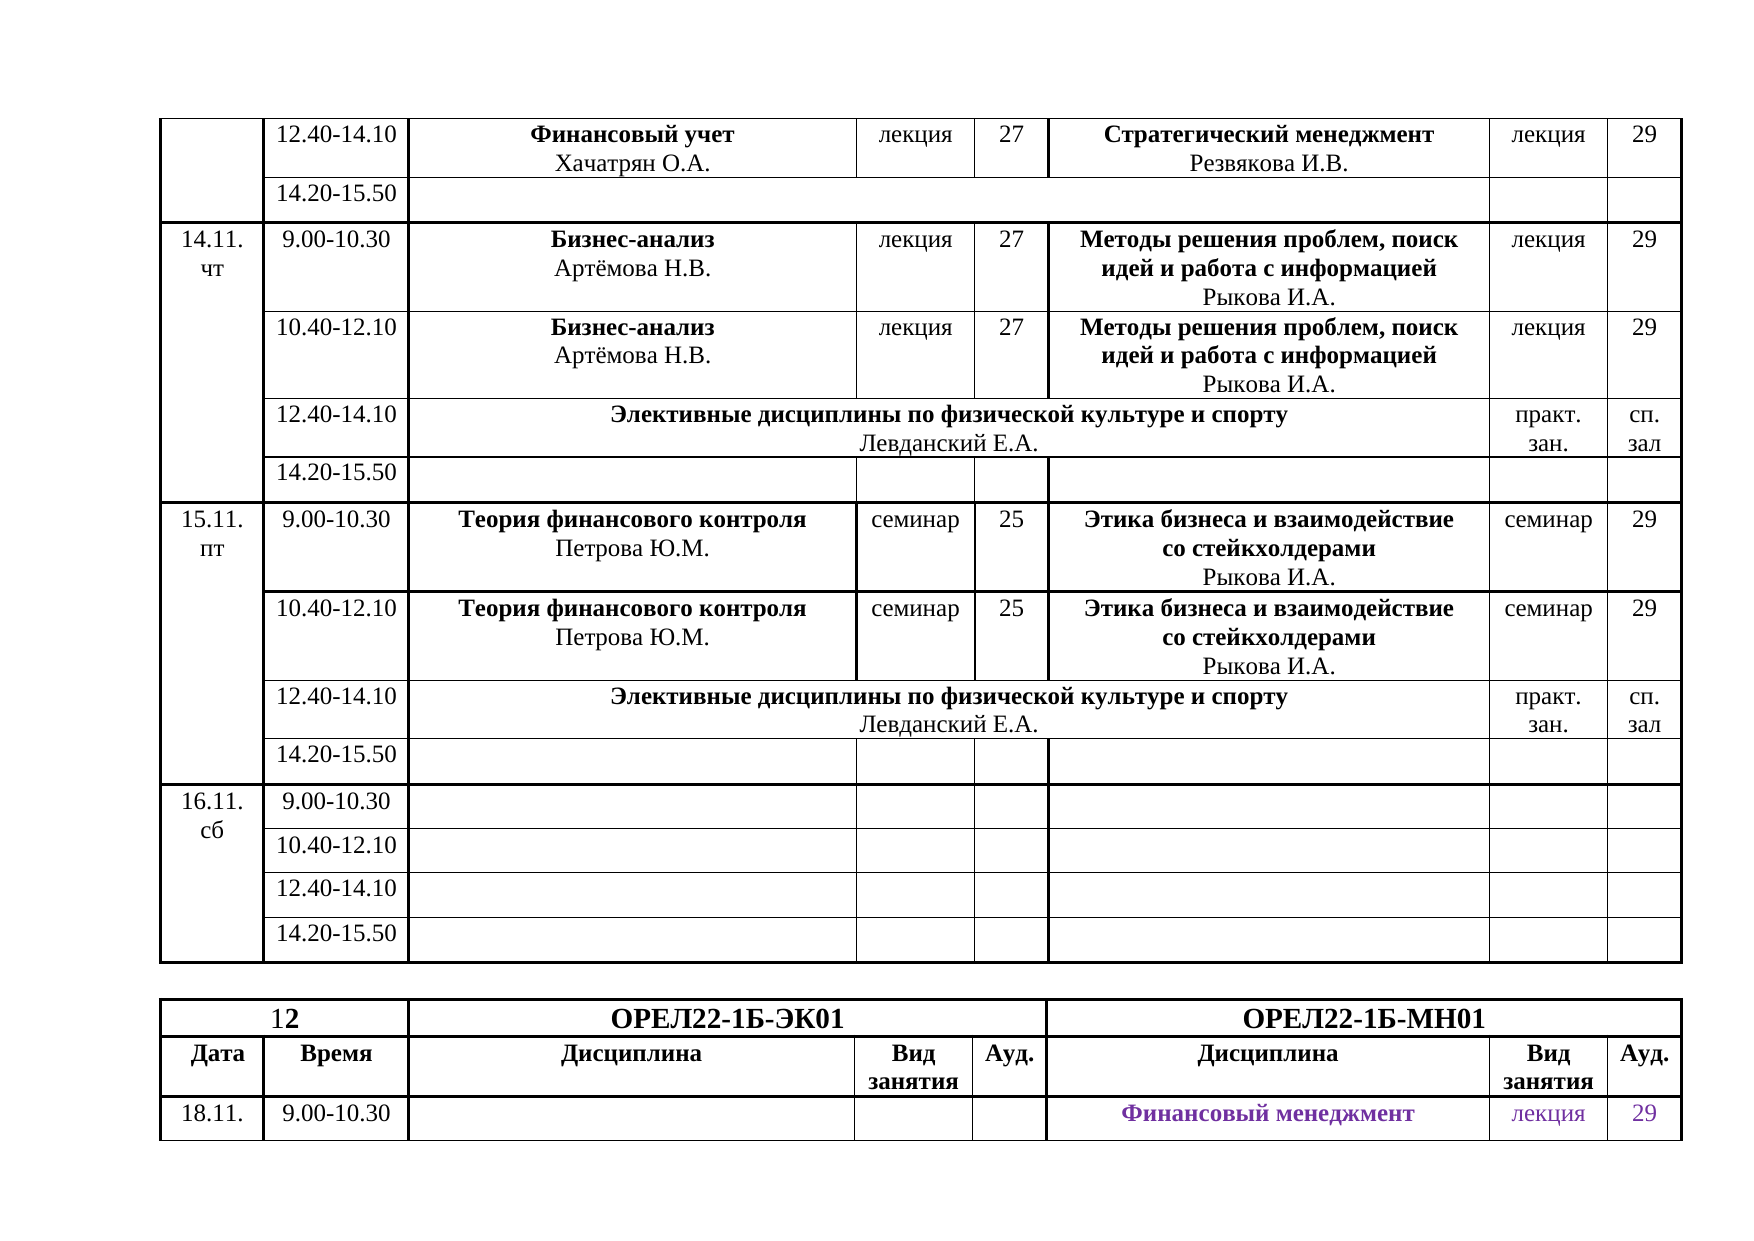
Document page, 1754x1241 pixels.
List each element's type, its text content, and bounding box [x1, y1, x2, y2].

table_cell 29 [1608, 224, 1680, 311]
table_cell [1490, 786, 1607, 827]
table_cell практ. зан. [1490, 681, 1607, 738]
table_cell Теория финансового контроля Петрова Ю.М. [410, 504, 855, 590]
table_cell лекция [1490, 312, 1607, 398]
table_cell 18.11. пн [162, 1098, 262, 1140]
table_cell 14.20-15.50 [265, 918, 407, 961]
table_cell [1050, 739, 1489, 783]
table_cell лекция [857, 224, 974, 311]
table_cell [1608, 458, 1680, 501]
table_cell 14.20-15.50 [265, 458, 407, 501]
table_cell [410, 178, 1489, 221]
table_cell лекция [1490, 119, 1607, 177]
table_header 12 [162, 1001, 407, 1034]
table_cell Элективные дисциплины по физической культуре и спорту Левданский Е.А. [410, 399, 1489, 456]
table_cell [1608, 739, 1680, 783]
table_cell [410, 739, 856, 783]
table_cell [1608, 918, 1680, 961]
table_header ОРЕЛ22-1Б-ЭК01 [410, 1001, 1045, 1034]
table_cell Бизнес-анализ Артёмова Н.В. [410, 312, 856, 398]
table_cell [1050, 119, 1489, 177]
table_cell 29 [1608, 593, 1680, 680]
table_cell 29 [1608, 312, 1680, 398]
table_cell [857, 458, 974, 501]
table_cell [1608, 829, 1680, 872]
table_cell [975, 829, 1047, 872]
table_cell [410, 786, 856, 827]
table_cell Ауд. [1608, 1038, 1680, 1095]
table_cell [410, 1098, 854, 1140]
table_cell 9.00-10.30 [265, 786, 407, 827]
table_cell [1050, 786, 1489, 827]
table_cell [1490, 458, 1607, 501]
table_cell [1490, 829, 1607, 872]
table_cell 9.00-10.30 [265, 504, 407, 590]
table_cell [857, 786, 974, 827]
table_cell 25 [976, 504, 1047, 590]
table_cell лекция [1490, 1098, 1607, 1140]
table_cell Время [265, 1038, 407, 1095]
table_cell [1490, 739, 1607, 783]
table_cell [975, 458, 1047, 501]
table_cell [857, 739, 974, 783]
table_cell [857, 873, 974, 917]
table_cell семинар [1490, 504, 1607, 590]
table_cell лекция [1490, 224, 1607, 311]
table_cell 9.00-10.30 [265, 1098, 407, 1140]
table_cell [410, 873, 856, 917]
table_cell 9.00-10.30 [265, 224, 407, 311]
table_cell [1048, 1098, 1489, 1140]
table_cell [410, 829, 856, 872]
table_cell сп. зал [1608, 681, 1680, 738]
table_cell семинар [858, 504, 974, 590]
table_cell Ауд. [973, 1038, 1045, 1095]
table_cell [1490, 873, 1607, 917]
table_cell [410, 918, 856, 961]
table_cell 27 [975, 119, 1047, 177]
table_cell Вид занятия [1490, 1038, 1607, 1095]
table_cell 12.40-14.10 [265, 119, 407, 177]
table_cell 14.20-15.50 [265, 739, 407, 783]
table_cell Методы решения проблем, поиск идей и работа с информацией Рыкова И.А. [1050, 224, 1489, 311]
table_cell [1050, 918, 1489, 961]
table_cell 29 [1608, 1098, 1680, 1140]
table_cell семинар [858, 593, 974, 680]
table_cell 27 [975, 224, 1047, 311]
table_cell 14.20-15.50 [265, 178, 407, 221]
table_cell [975, 873, 1047, 917]
table_cell [975, 739, 1047, 783]
table_cell Этика бизнеса и взаимодействие со стейкхолдерами Рыкова И.А. [1050, 593, 1489, 680]
table_cell [975, 786, 1047, 827]
table_cell лекция [857, 119, 974, 177]
table_cell [1490, 178, 1607, 221]
table_cell [1490, 918, 1607, 961]
table_cell [1608, 873, 1680, 917]
table_cell практ. зан. [1490, 399, 1607, 456]
table_cell сп. зал [1608, 399, 1680, 456]
table_cell [1608, 178, 1680, 221]
table_cell [857, 918, 974, 961]
table_cell 14.11. чт [162, 224, 262, 501]
table_cell 29 [1608, 504, 1680, 590]
table_cell Этика бизнеса и взаимодействие со стейкхолдерами Рыкова И.А. [1050, 504, 1489, 590]
table_cell Дисциплина [1048, 1038, 1489, 1095]
table_cell Теория финансового контроля Петрова Ю.М. [410, 593, 855, 680]
table_cell [975, 918, 1047, 961]
table_cell 10.40-12.10 [265, 593, 407, 680]
table_cell семинар [1490, 593, 1607, 680]
table_cell 12.40-14.10 [265, 681, 407, 738]
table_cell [410, 119, 856, 177]
table_cell 25 [976, 593, 1047, 680]
table_cell [855, 1098, 972, 1140]
table_cell 15.11. пт [162, 504, 262, 783]
table_cell [973, 1098, 1045, 1140]
table_cell Дата [162, 1038, 262, 1095]
table_cell 29 [1608, 119, 1680, 177]
table_cell 27 [975, 312, 1047, 398]
table_cell 12.40-14.10 [265, 873, 407, 917]
table_cell [1050, 873, 1489, 917]
table_cell Методы решения проблем, поиск идей и работа с информацией Рыкова И.А. [1050, 312, 1489, 398]
table_cell [1608, 786, 1680, 827]
table_cell 12.40-14.10 [265, 399, 407, 456]
table_cell 16.11. сб [162, 786, 262, 961]
table_cell Бизнес-анализ Артёмова Н.В. [410, 224, 856, 311]
table_cell 10.40-12.10 [265, 829, 407, 872]
table_cell Элективные дисциплины по физической культуре и спорту Левданский Е.А. [410, 681, 1489, 738]
table_cell [1050, 829, 1489, 872]
table_cell 10.40-12.10 [265, 312, 407, 398]
table_header ОРЕЛ22-1Б-МН01 [1048, 1001, 1680, 1034]
table_cell [857, 829, 974, 872]
table_cell лекция [857, 312, 974, 398]
table_cell Вид занятия [855, 1038, 972, 1095]
table_cell [410, 458, 856, 501]
table_cell Дисциплина [410, 1038, 854, 1095]
table_cell [1050, 458, 1489, 501]
